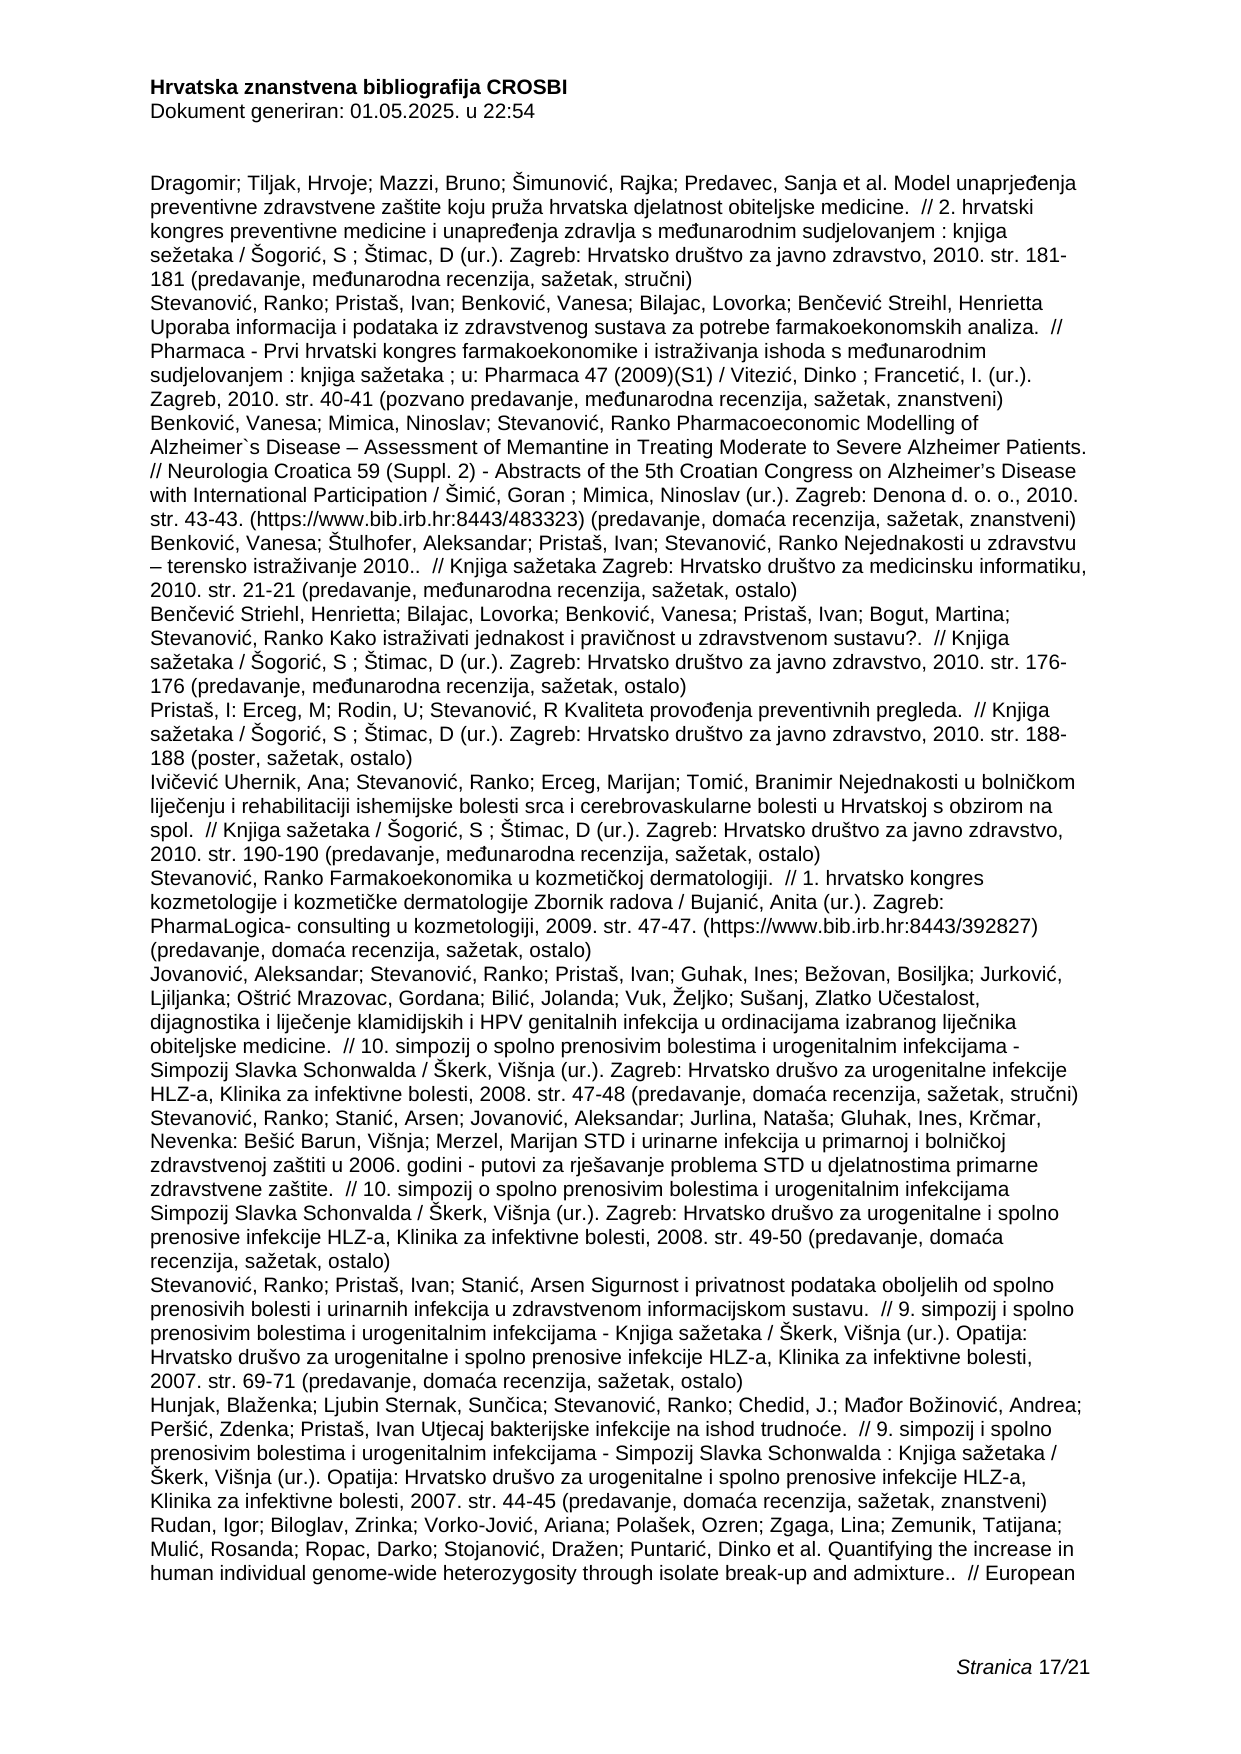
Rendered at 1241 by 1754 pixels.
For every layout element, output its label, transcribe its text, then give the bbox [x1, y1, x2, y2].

text Stevanović, Ranko; Pristaš, Ivan; Benković, Vanesa; Bilajac, Lovorka; Benčević Streihl, Henrietta [150, 291, 1090, 411]
text Ivičević Uhernik, Ana; Stevanović, Ranko; Erceg, Marijan; Tomić, Branimir [150, 770, 1090, 866]
text Benković, Vanesa; Mimica, Ninoslav; Stevanović, Ranko [150, 411, 1090, 530]
text Benčević Striehl, Henrietta; Bilajac, Lovorka; Benković, Vanesa; Pristaš, Ivan; Bogut, Martina; Stevanović, Ranko [150, 602, 1090, 698]
text Hunjak, Blaženka; Ljubin Sternak, Sunčica; Stevanović, Ranko; Chedid, J.; Mađor Božinović, Andrea; Peršić, Zdenka; Pristaš, Ivan [150, 1393, 1090, 1513]
text Stevanović, Ranko; Stanić, Arsen; Jovanović, Aleksandar; Jurlina, Nataša; Gluhak, Ines, Krčmar, Nevenka: Bešić Barun, Višnja; Merzel, Marijan [150, 1105, 1090, 1273]
text Stevanović, Ranko; Pristaš, Ivan; Stanić, Arsen [150, 1273, 1090, 1393]
text Pristaš, I: Erceg, M; Rodin, U; Stevanović, R [150, 698, 1090, 770]
text Jovanović, Aleksandar; Stevanović, Ranko; Pristaš, Ivan; Guhak, Ines; Bežovan, Bosiljka; Jurković, Ljiljanka; Oštrić Mrazovac, Gordana; Bilić, Jolanda; Vuk, Željko; Sušanj, Zlatko [150, 962, 1090, 1105]
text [150, 171, 1090, 291]
text Benković, Vanesa; Štulhofer, Aleksandar; Pristaš, Ivan; Stevanović, Ranko [150, 530, 1090, 602]
text Stevanović, Ranko [150, 866, 1090, 962]
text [150, 1513, 1090, 1584]
